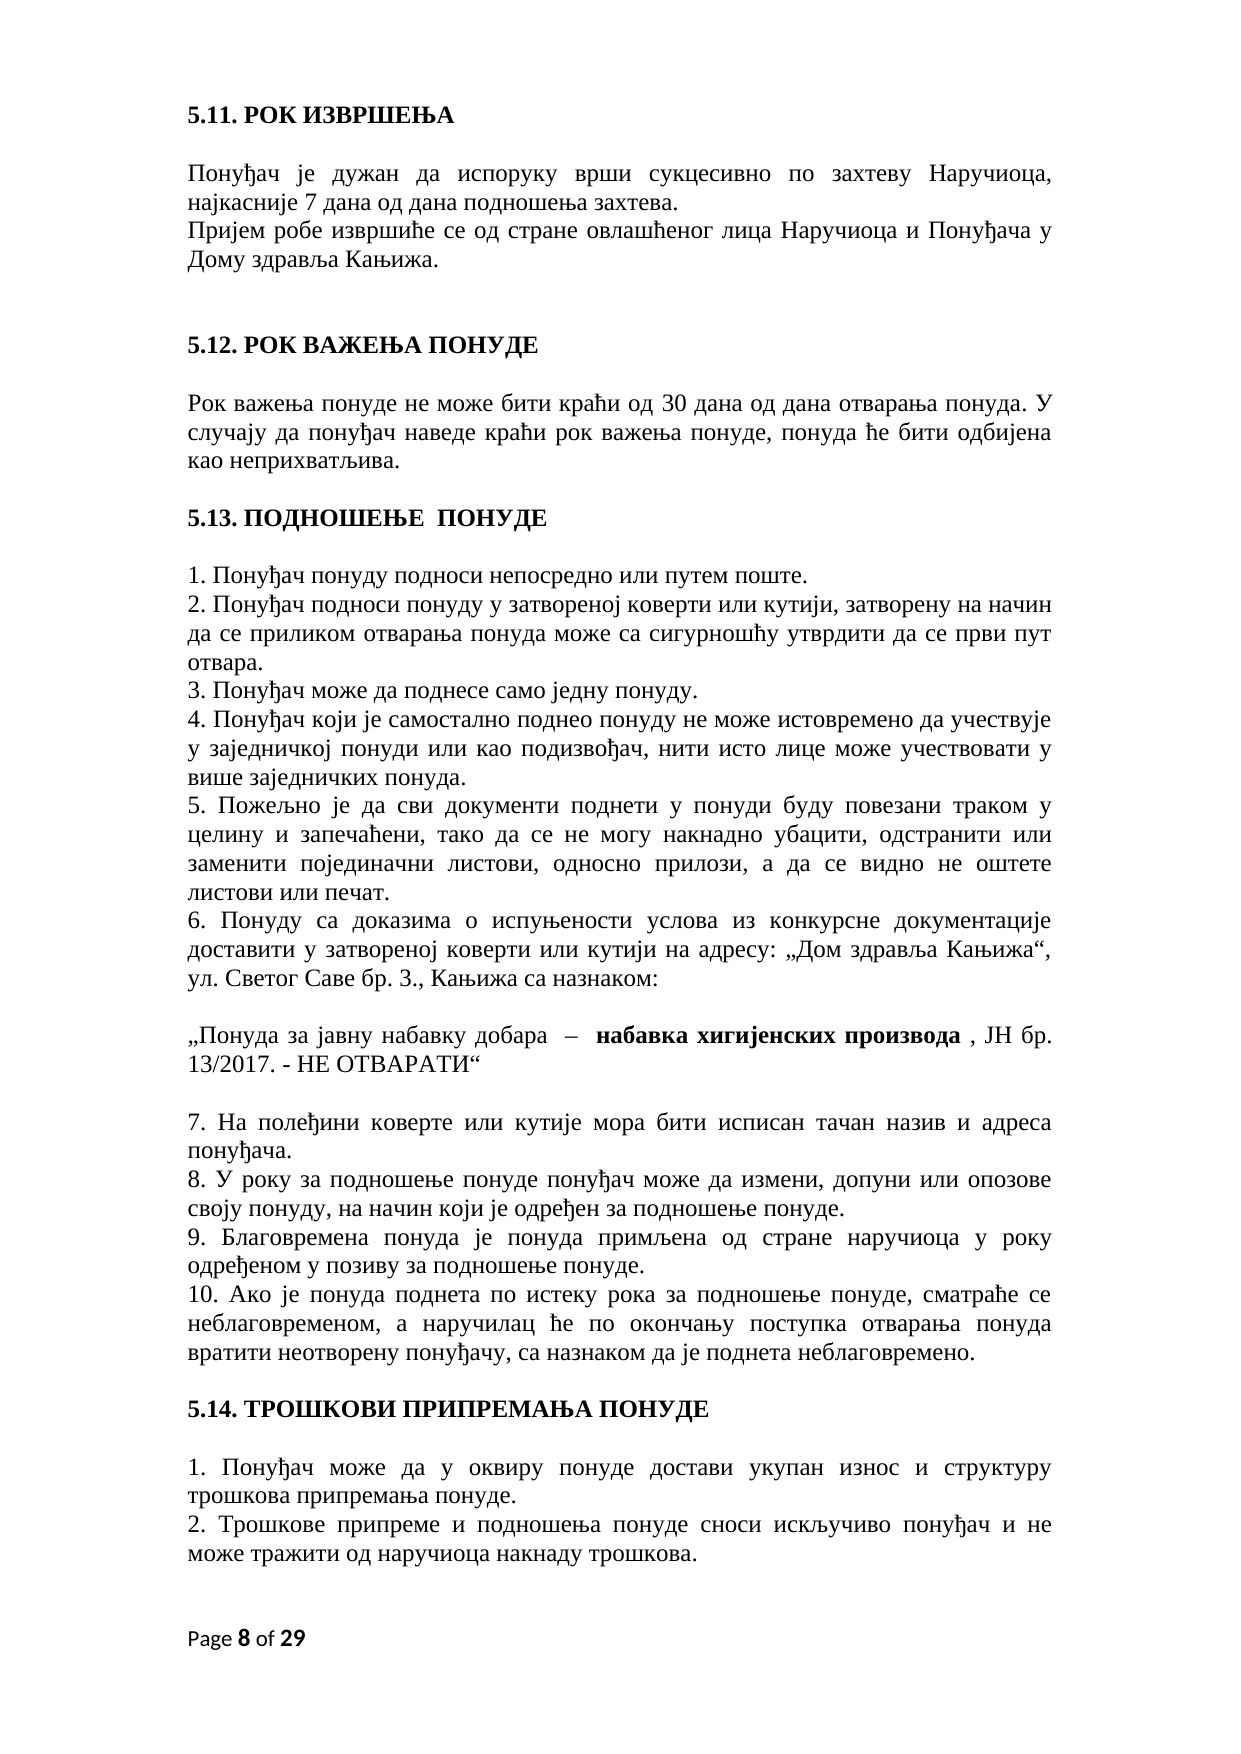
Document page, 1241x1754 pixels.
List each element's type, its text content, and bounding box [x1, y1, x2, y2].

text 1. Понуђач понуду подноси непосредно или путем поште. [187, 561, 1053, 589]
text 7. На полеђини коверте или кутије мора бити исписан тачан назив и адреса понуђача. [187, 1107, 1053, 1164]
text 8. У року за подношење понуде понуђач може да измени, допуни или опозове своју понуду, на начин који је одређен за подношење понуде. [187, 1164, 1053, 1222]
text 9. Благовремена понуда је понуда примљена од стране наручиоца у року одређеном у позиву за подношење понуде. [187, 1222, 1053, 1279]
text 5.13. ПОДНОШЕЊЕ ПОНУДЕ [187, 503, 1053, 532]
text 5.11. РОК ИЗВРШЕЊА [187, 101, 1053, 129]
text 5. Пожељно је да сви документи поднети у понуди буду повезани траком у целину и запечаћени, тако да се не могу накнадно убацити, одстранити или заменити појединачни листови, односно прилози, а да се видно не оштете листови или печат. [187, 791, 1053, 906]
text 6. Понуду са доказима о испуњености услова из конкурсне документације доставити у затвореној коверти или кутији на адресу: „Дом здравља Кањижа“, ул. Светог Саве бр. 3., Кањижа са назнаком: [187, 906, 1053, 992]
text 2. Понуђач подноси понуду у затвореној коверти или кутији, затворену на начин да се приликом отварања понуда може са сигурношћу утврдити да се први пут отвара. [187, 589, 1053, 676]
text 5.12. РОК ВАЖЕЊА ПОНУДЕ [187, 331, 1053, 359]
text 2. Трошкове припреме и подношења понуде сноси искључиво понуђач и не може тражити од наручиоца накнаду трошкова. [187, 1509, 1053, 1567]
text Рок важења понуде не може бити краћи од 30 дана од дана отварања понуда. У случају да понуђач наведе краћи рок важења понуде, понуда ће бити одбијена као неприхватљива. [187, 388, 1053, 474]
text 4. Понуђач који је самостално поднео понуду не може истовремено да учествује у заједничкој понуди или као подизвођач, нити исто лице може учествовати у више заједничких понуда. [187, 704, 1053, 791]
text Понуђач је дужан да испоруку врши сукцесивно по захтеву Наручиоца, најкасније 7 дана од дана подношења захтева. [187, 158, 1053, 216]
text 10. Ако је понуда поднета по истеку рока за подношење понуде, сматраће се неблаговременом, а наручилац ће по окончању поступка отварања понуда вратити неотворену понуђачу, са назнаком да је поднета неблаговремено. [187, 1279, 1053, 1366]
text „Понуда за јавну набавку добара – набавка хигијенских производа , ЈН бр. 13/2017. - НЕ ОТВАРАТИ“ [187, 1021, 1053, 1078]
text 3. Понуђач може да поднесе само једну понуду. [187, 676, 1053, 704]
text 5.14. ТРОШКОВИ ПРИПРЕМАЊА ПОНУДЕ [187, 1394, 1053, 1423]
text Пријем робе извршиће се од стране овлашћеног лица Наручиоца и Понуђача у Дому здравља Кањижа. [187, 216, 1053, 273]
text 1. Понуђач може да у оквиру понуде достави укупан износ и структуру трошкова припремања понуде. [187, 1452, 1053, 1509]
